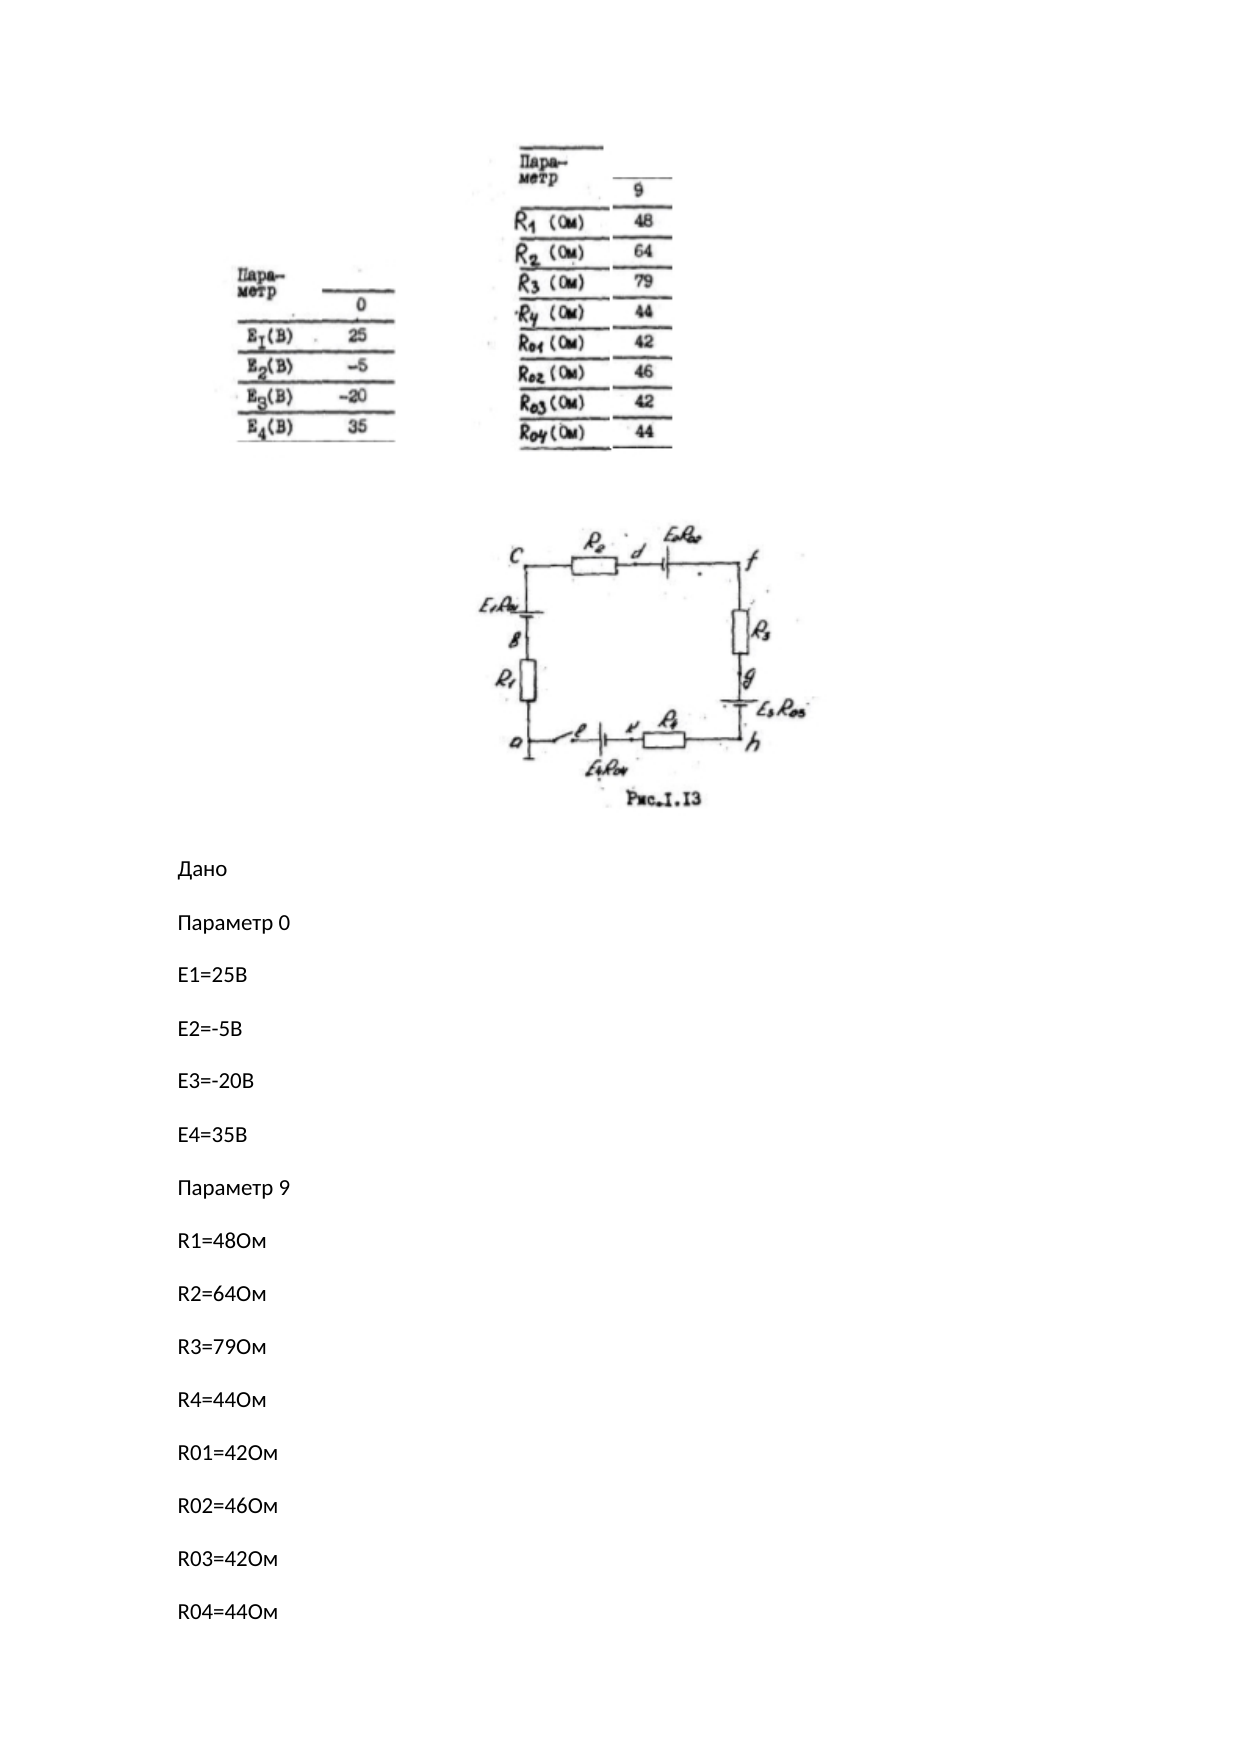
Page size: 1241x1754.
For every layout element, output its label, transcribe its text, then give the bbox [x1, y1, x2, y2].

text Дано [177, 854, 1152, 883]
text R4=44Ом [177, 1385, 1152, 1413]
text Е1=25B [177, 961, 1152, 989]
text R04=44Ом [177, 1597, 1152, 1625]
picture [177, 118, 685, 494]
text R03=42Ом [177, 1544, 1152, 1572]
text Е4=35B [177, 1120, 1152, 1148]
text R2=64Ом [177, 1279, 1152, 1307]
text R3=79Ом [177, 1332, 1152, 1360]
picture [454, 518, 875, 830]
text Параметр 9 [177, 1173, 1152, 1201]
text Е2=-5B [177, 1014, 1152, 1042]
text R02=46Ом [177, 1491, 1152, 1519]
text R01=42Ом [177, 1438, 1152, 1466]
text Параметр 0 [177, 908, 1152, 936]
text Е3=-20B [177, 1067, 1152, 1095]
text R1=48Ом [177, 1226, 1152, 1254]
